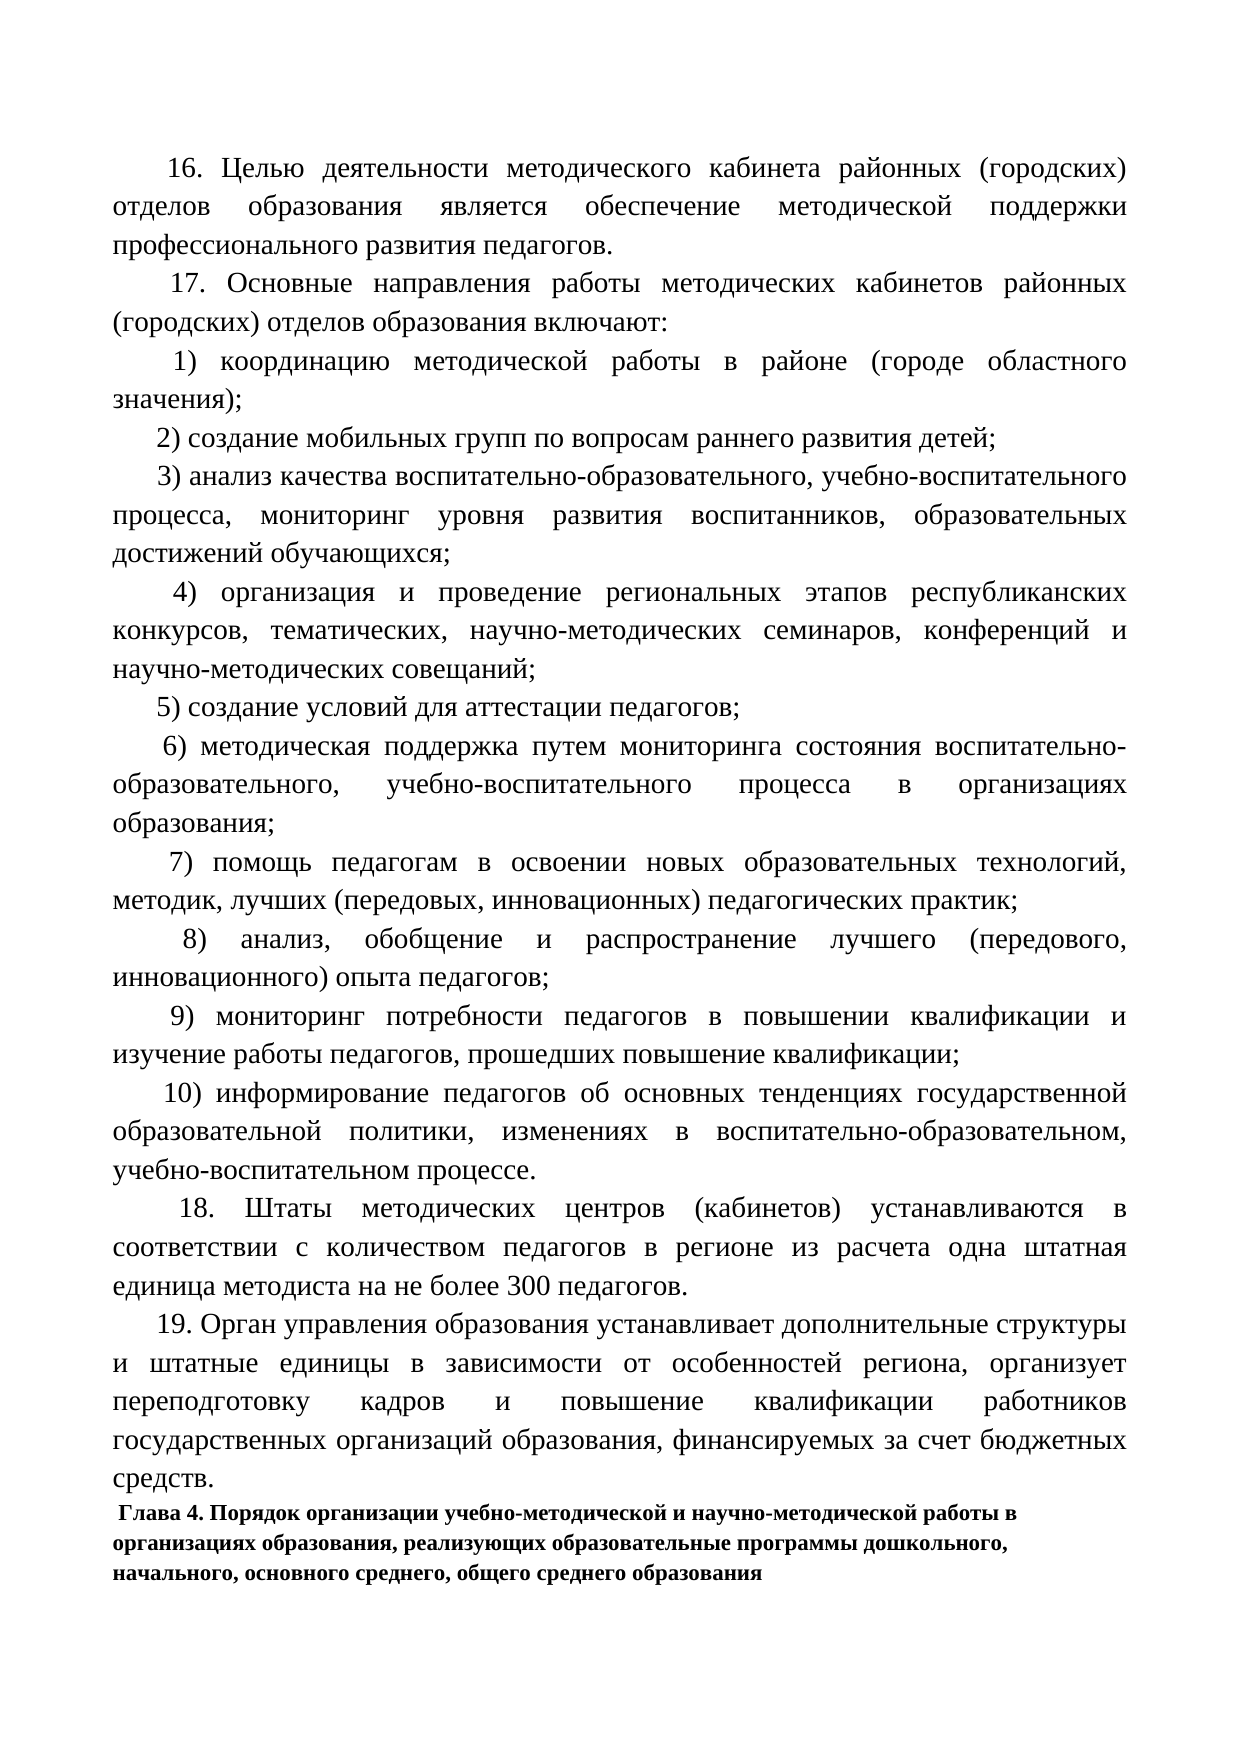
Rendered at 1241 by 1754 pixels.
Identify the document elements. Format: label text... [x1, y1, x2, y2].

text 4) организация и проведение региональных этапов республиканских конкурсов, тематических, научно-методических семинаров, конференций и научно-методических совещаний; [112, 574, 1128, 684]
text 10) информирование педагогов об основных тенденциях государственной образовательной политики, изменениях в воспитательно-образовательном, учебно-воспитательном процессе. [112, 1075, 1128, 1186]
text 5) создание условий для аттестации педагогов; [112, 689, 1128, 723]
text 18. Штаты методических центров (кабинетов) устанавливаются в соответствии с количеством педагогов в регионе из расчета одна штатная единица методиста на не более 300 педагогов. [112, 1191, 1128, 1301]
text 6) методическая поддержка путем мониторинга состояния воспитательно-образовательного, учебно-воспитательного процесса в организациях образования; [112, 728, 1128, 839]
text 8) анализ, обобщение и распространение лучшего (передового, инновационного) опыта педагогов; [112, 921, 1128, 993]
text 2) создание мобильных групп по вопросам раннего развития детей; [112, 420, 1128, 453]
text 7) помощь педагогам в освоении новых образовательных технологий, методик, лучших (передовых, инновационных) педагогических практик; [112, 844, 1128, 916]
text 19. Орган управления образования устанавливает дополнительные структуры и штатные единицы в зависимости от особенностей региона, организует переподготовку кадров и повышение квалификации работников государственных организаций образования, финансируемых за счет бюджетных средств. [112, 1306, 1128, 1494]
text 1) координацию методической работы в районе (городе областного значения); [112, 343, 1128, 415]
text 16. Целью деятельности методического кабинета районных (городских) отделов образования является обеспечение методической поддержки профессионального развития педагогов. [112, 150, 1128, 261]
text 3) анализ качества воспитательно-образовательного, учебно-воспитательного процесса, мониторинг уровня развития воспитанников, образовательных достижений обучающихся; [112, 458, 1128, 569]
text Глава 4. Порядок организации учебно-методической и научно-методической работы в организациях образования, реализующих образовательные программы дошкольного, начального, основного среднего, общего среднего образования [112, 1499, 1128, 1586]
text 9) мониторинг потребности педагогов в повышении квалификации и изучение работы педагогов, прошедших повышение квалификации; [112, 998, 1128, 1070]
text 17. Основные направления работы методических кабинетов районных (городских) отделов образования включают: [112, 266, 1128, 338]
